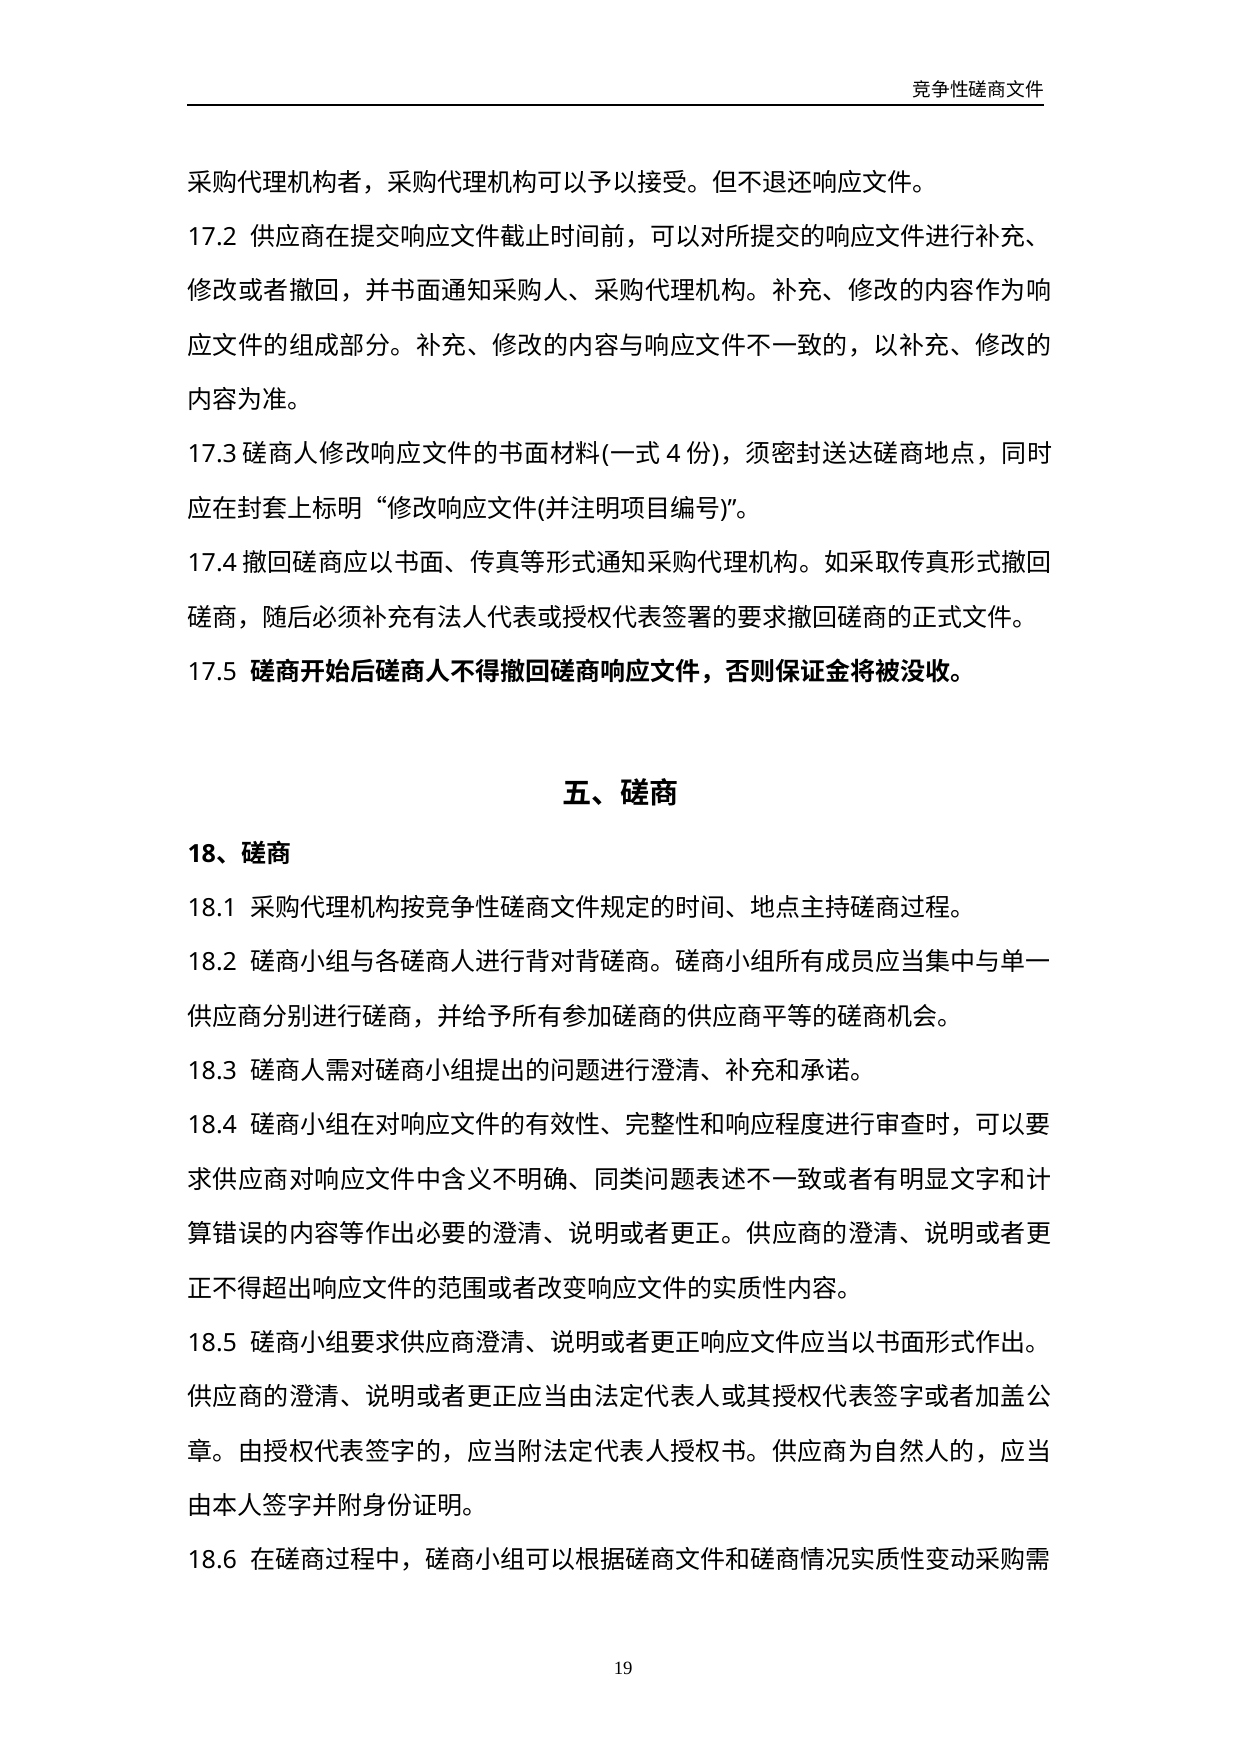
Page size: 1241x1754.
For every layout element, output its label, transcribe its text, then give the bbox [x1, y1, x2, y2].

text 18、磋商 [187, 833, 1053, 869]
text 17.5 磋商开始后磋商人不得撤回磋商响应文件，否则保证金将被没收。 [187, 651, 1053, 688]
text 18.2 磋商小组与各磋商人进行背对背磋商。磋商小组所有成员应当集中与单一供应商分别进行磋商，并给予所有参加磋商的供应商平等的磋商机会。 [187, 942, 1053, 1032]
subtitle 五、磋商 [187, 769, 1053, 812]
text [187, 1540, 1053, 1576]
text 17.2 供应商在提交响应文件截止时间前，可以对所提交的响应文件进行补充、修改或者撤回，并书面通知采购人、采购代理机构。补充、修改的内容作为响应文件的组成部分。补充、修改的内容与响应文件不一致的，以补充、修改的内容为准。 [187, 216, 1053, 416]
text 18.4 磋商小组在对响应文件的有效性、完整性和响应程度进行审查时，可以要求供应商对响应文件中含义不明确、同类问题表述不一致或者有明显文字和计算错误的内容等作出必要的澄清、说明或者更正。供应商的澄清、说明或者更正不得超出响应文件的范围或者改变响应文件的实质性内容。 [187, 1105, 1053, 1304]
text 18.1 采购代理机构按竞争性磋商文件规定的时间、地点主持磋商过程。 [187, 887, 1053, 924]
text 17.3磋商人修改响应文件的书面材料(一式4份)，须密封送达磋商地点，同时应在封套上标明“修改响应文件(并注明项目编号)”。 [187, 434, 1053, 524]
text 17.4撤回磋商应以书面、传真等形式通知采购代理机构。如采取传真形式撤回磋商，随后必须补充有法人代表或授权代表签署的要求撤回磋商的正式文件。 [187, 543, 1053, 633]
text 18.5 磋商小组要求供应商澄清、说明或者更正响应文件应当以书面形式作出。供应商的澄清、说明或者更正应当由法定代表人或其授权代表签字或者加盖公章。由授权代表签字的，应当附法定代表人授权书。供应商为自然人的，应当由本人签字并附身份证明。 [187, 1322, 1053, 1522]
text 18.3 磋商人需对磋商小组提出的问题进行澄清、补充和承诺。 [187, 1051, 1053, 1087]
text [187, 162, 1053, 198]
